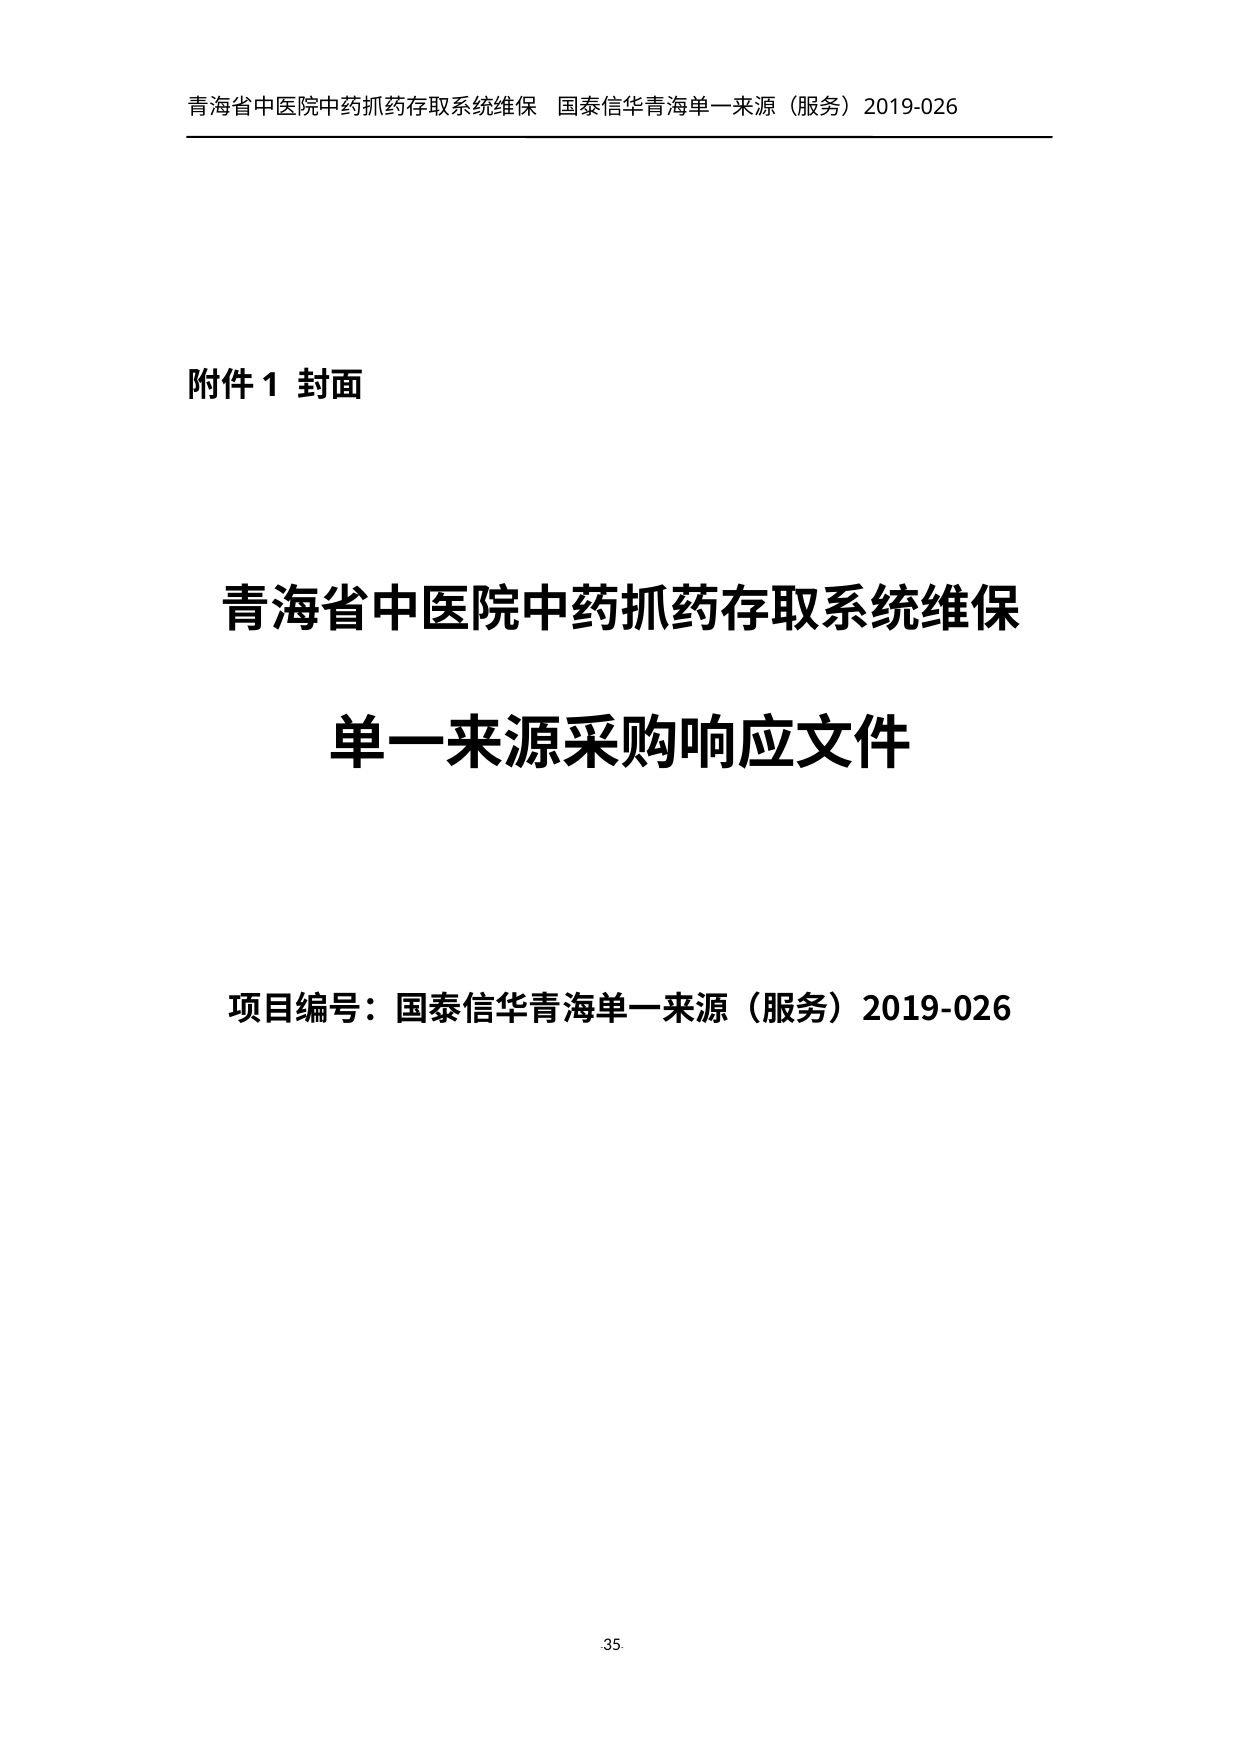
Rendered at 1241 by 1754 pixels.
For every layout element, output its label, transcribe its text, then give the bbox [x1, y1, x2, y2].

subtitle 附件1 封面 [187, 349, 1053, 414]
text 单一来源采购响应文件 [187, 689, 1053, 787]
text 项目编号：国泰信华青海单一来源（服务）2019-026 [187, 973, 1053, 1038]
text 青海省中医院中药抓药存取系统维保 [187, 556, 1053, 653]
